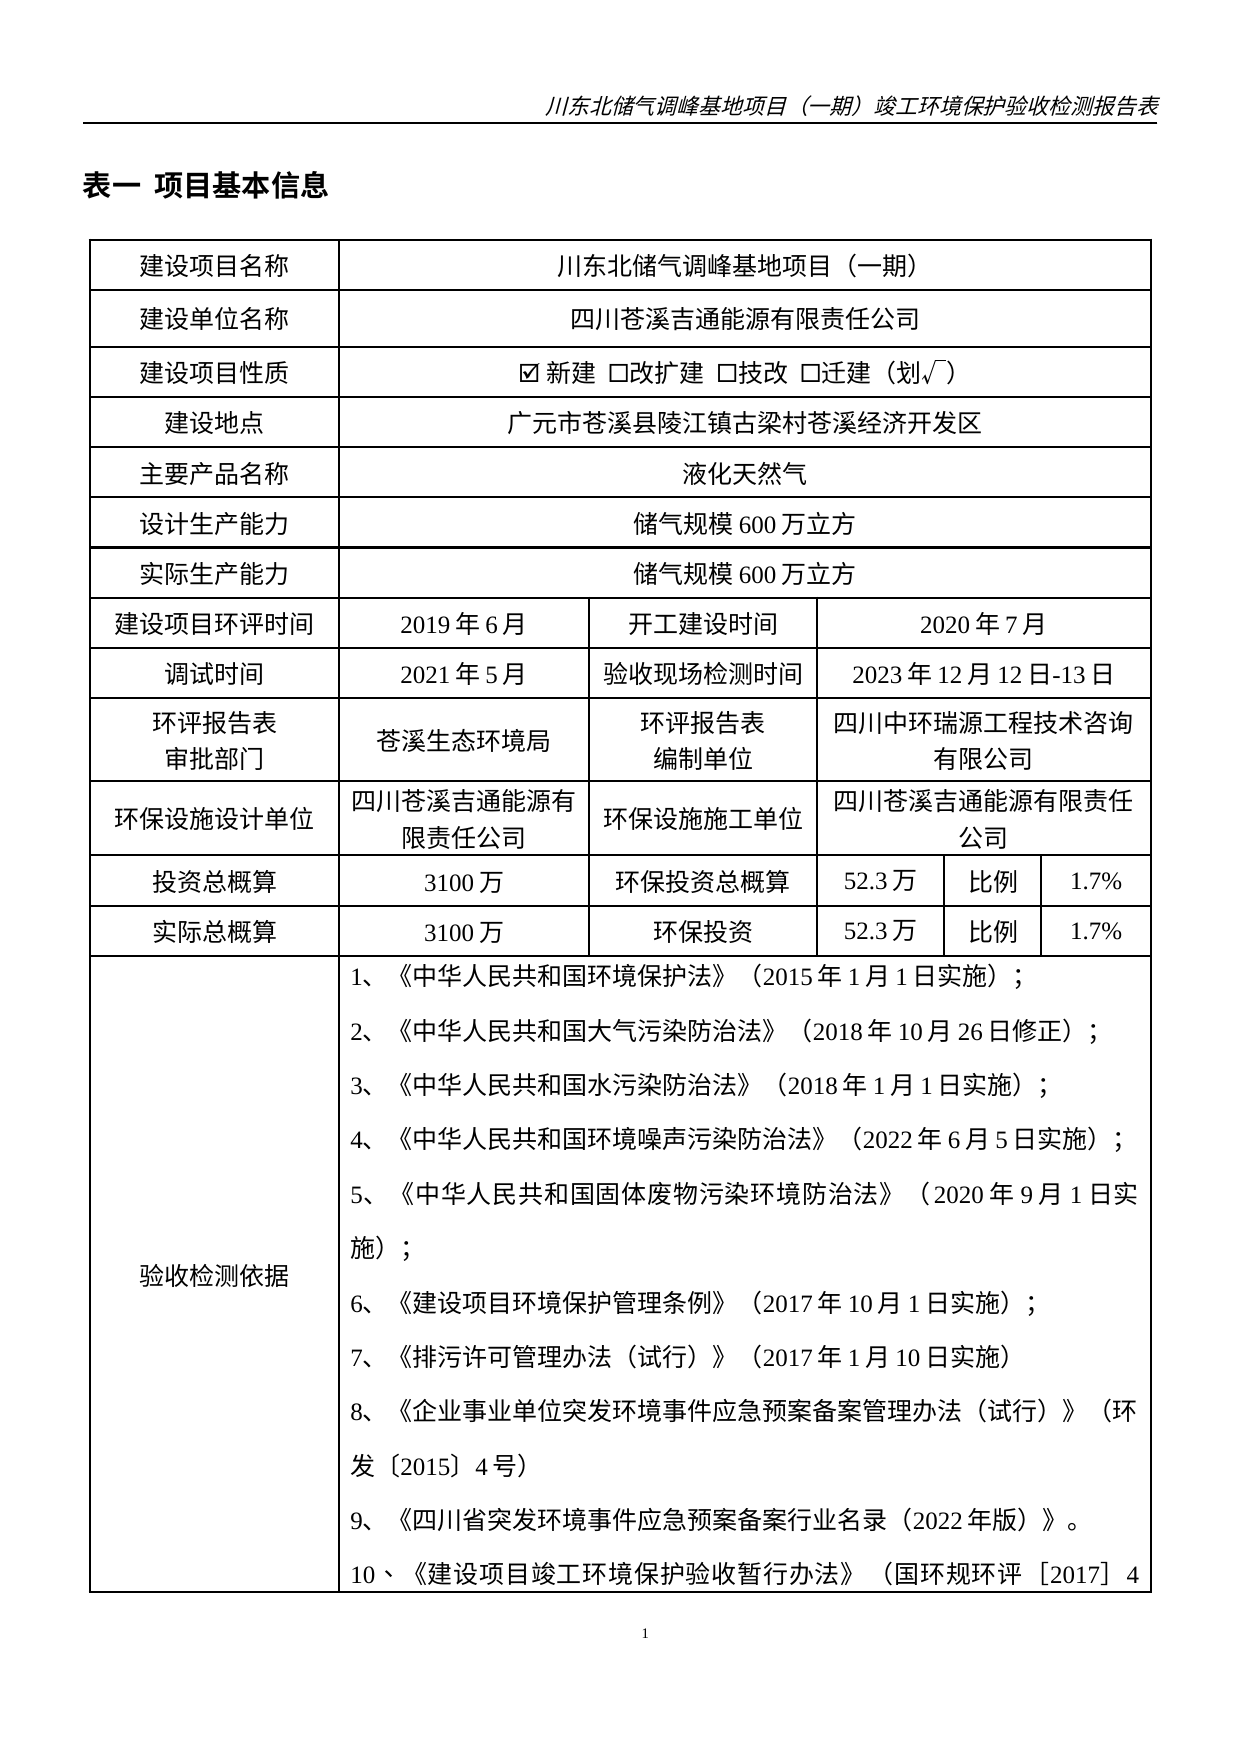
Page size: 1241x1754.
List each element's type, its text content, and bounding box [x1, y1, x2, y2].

table_header 川东北储气调峰基地项目（一期） [340, 241, 1150, 289]
table_cell 建设单位名称 [91, 291, 338, 346]
table_cell 开工建设时间 [590, 599, 816, 647]
table_cell 实际生产能力 [91, 549, 338, 597]
table_cell 52.3万 [818, 907, 943, 955]
table_cell 验收现场检测时间 [590, 649, 816, 697]
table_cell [340, 957, 1150, 1591]
table_cell 2023年12月12日-13日 [818, 649, 1150, 697]
table_cell 四川苍溪吉通能源有限责任公司 [818, 782, 1150, 854]
table_cell 投资总概算 [91, 856, 338, 904]
table_cell 比例 [945, 856, 1040, 904]
table_cell 建设项目环评时间 [91, 599, 338, 647]
table_cell 2020年7月 [818, 599, 1150, 647]
table_cell 苍溪生态环境局 [340, 699, 588, 780]
table_cell 建设项目性质 [91, 348, 338, 396]
table_cell 储气规模600万立方 [340, 549, 1150, 597]
table_cell 环评报告表 审批部门 [91, 699, 338, 780]
table_cell 环保设施施工单位 [590, 782, 816, 854]
table_cell 建设地点 [91, 398, 338, 446]
table_cell 液化天然气 [340, 448, 1150, 496]
table_cell 环保投资 [590, 907, 816, 955]
table_cell 2021年5月 [340, 649, 588, 697]
table_header 建设项目名称 [91, 241, 338, 289]
table_cell 主要产品名称 [91, 448, 338, 496]
table_cell 环保设施设计单位 [91, 782, 338, 854]
table_cell 验收检测依据 [91, 957, 338, 1591]
table_cell 四川苍溪吉通能源有限责任公司 [340, 782, 588, 854]
table_cell 广元市苍溪县陵江镇古梁村苍溪经济开发区 [340, 398, 1150, 446]
table_cell 3100万 [340, 856, 588, 904]
table_cell 四川苍溪吉通能源有限责任公司 [340, 291, 1150, 346]
subtitle 表一 项目基本信息 [83, 162, 1157, 205]
table_cell 设计生产能力 [91, 498, 338, 546]
table_cell 调试时间 [91, 649, 338, 697]
table_cell 比例 [945, 907, 1040, 955]
table_cell 实际总概算 [91, 907, 338, 955]
table_cell 52.3万 [818, 856, 943, 904]
table_cell 2019年6月 [340, 599, 588, 647]
table_cell 新建 改扩建 技改 迁建（划√） [340, 348, 1150, 396]
table_cell 四川中环瑞源工程技术咨询有限公司 [818, 699, 1150, 780]
table_cell 环评报告表 编制单位 [590, 699, 816, 780]
table_cell 环保投资总概算 [590, 856, 816, 904]
table_cell 1.7% [1042, 856, 1150, 904]
table_cell 3100万 [340, 907, 588, 955]
table_cell 1.7% [1042, 907, 1150, 955]
table_cell 储气规模600万立方 [340, 498, 1150, 546]
